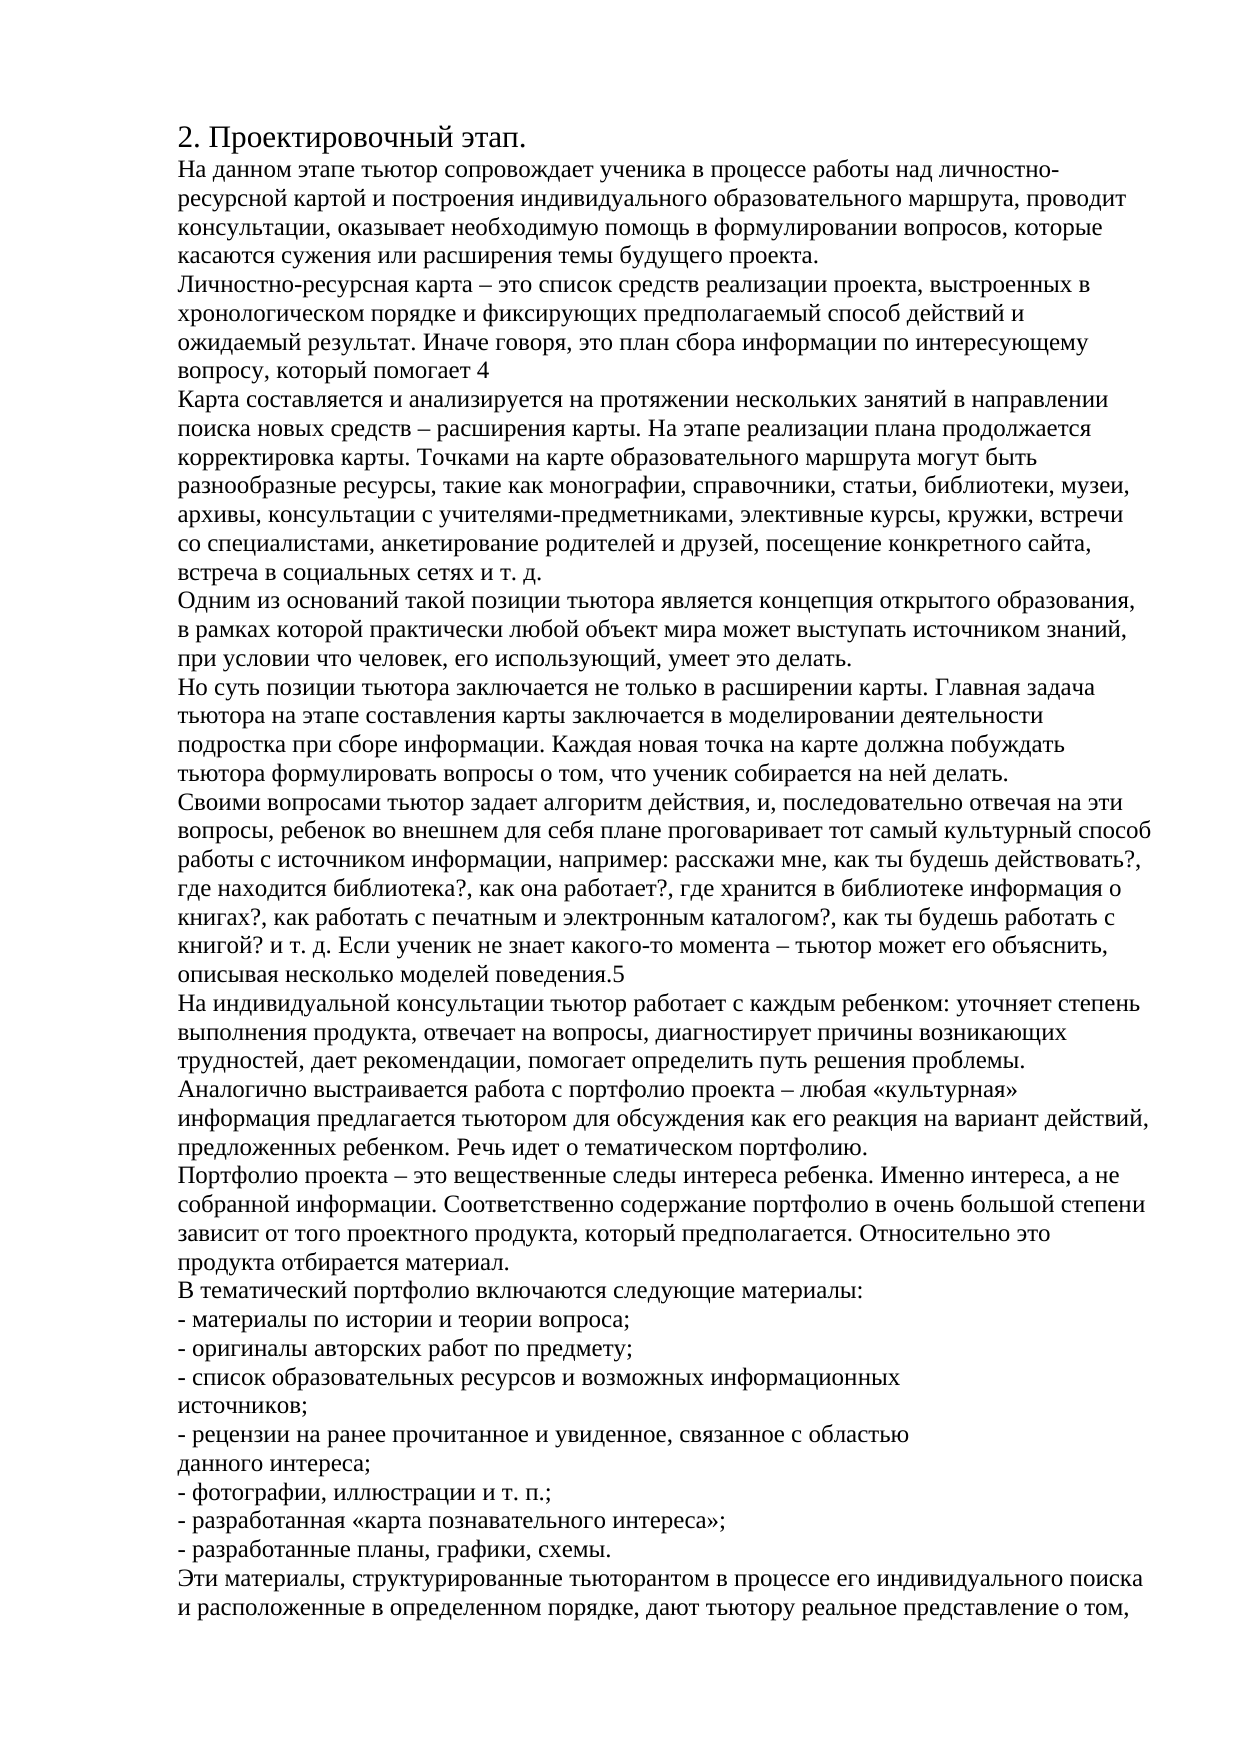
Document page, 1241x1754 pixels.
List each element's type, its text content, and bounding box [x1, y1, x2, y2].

text источников; [177, 1390, 1152, 1419]
text - оригиналы авторских работ по предмету; [177, 1333, 1152, 1362]
text - фотографии, иллюстрации и т. п.; [177, 1477, 1152, 1505]
text Аналогично выстраивается работа с портфолио проекта – любая «культурная» информация предлагается тьютором для обсуждения как его реакция на вариант действий, предложенных ребенком. Речь идет о тематическом портфолию. [177, 1074, 1152, 1160]
text - материалы по истории и теории вопроса; [177, 1304, 1152, 1333]
text 2. Проектировочный этап. [177, 118, 1152, 154]
text Карта составляется и анализируется на протяжении нескольких занятий в направлении поиска новых средств – расширения карты. На этапе реализации плана продолжается корректировка карты. Точками на карте образовательного маршрута могут быть разнообразные ресурсы, такие как монографии, справочники, статьи, библиотеки, музеи, архивы, консультации с учителями-предметниками, элективные курсы, кружки, встречи со специалистами, анкетирование родителей и друзей, посещение конкретного сайта, встреча в социальных сетях и т. д. [177, 384, 1152, 585]
text - список образовательных ресурсов и возможных информационных [177, 1362, 1152, 1390]
text В тематический портфолио включаются следующие материалы: [177, 1275, 1152, 1304]
text Личностно-ресурсная карта – это список средств реализации проекта, выстроенных в хронологическом порядке и фиксирующих предполагаемый способ действий и ожидаемый результат. Иначе говоря, это план сбора информации по интересующему вопросу, который помогает 4 [177, 269, 1152, 384]
text Своими вопросами тьютор задает алгоритм действия, и, последовательно отвечая на эти вопросы, ребенок во внешнем для себя плане проговаривает тот самый культурный способ работы с источником информации, например: расскажи мне, как ты будешь действовать?, где находится библиотека?, как она работает?, где хранится в библиотеке информация о книгах?, как работать с печатным и электронным каталогом?, как ты будешь работать с книгой? и т. д. Если ученик не знает какого-то момента – тьютор может его объяснить, описывая несколько моделей поведения.5 [177, 787, 1152, 988]
text Но суть позиции тьютора заключается не только в расширении карты. Главная задача тьютора на этапе составления карты заключается в моделировании деятельности подростка при сборе информации. Каждая новая точка на карте должна побуждать тьютора формулировать вопросы о том, что ученик собирается на ней делать. [177, 672, 1152, 787]
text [177, 1563, 1152, 1620]
text - разработанная «карта познавательного интереса»; [177, 1505, 1152, 1534]
text На данном этапе тьютор сопровождает ученика в процессе работы над личностно-ресурсной картой и построения индивидуального образовательного маршрута, проводит консультации, оказывает необходимую помощь в формулировании вопросов, которые касаются сужения или расширения темы будущего проекта. [177, 154, 1152, 269]
text - рецензии на ранее прочитанное и увиденное, связанное с областью [177, 1419, 1152, 1448]
text Одним из оснований такой позиции тьютора является концепция открытого образования, в рамках которой практически любой объект мира может выступать источником знаний, при условии что человек, его использующий, умеет это делать. [177, 585, 1152, 672]
text Портфолио проекта – это вещественные следы интереса ребенка. Именно интереса, а не собранной информации. Соответственно содержание портфолио в очень большой степени зависит от того проектного продукта, который предполагается. Относительно это продукта отбирается материал. [177, 1160, 1152, 1275]
text - разработанные планы, графики, схемы. [177, 1534, 1152, 1563]
text На индивидуальной консультации тьютор работает с каждым ребенком: уточняет степень выполнения продукта, отвечает на вопросы, диагностирует причины возникающих трудностей, дает рекомендации, помогает определить путь решения проблемы. [177, 988, 1152, 1074]
text данного интереса; [177, 1448, 1152, 1477]
